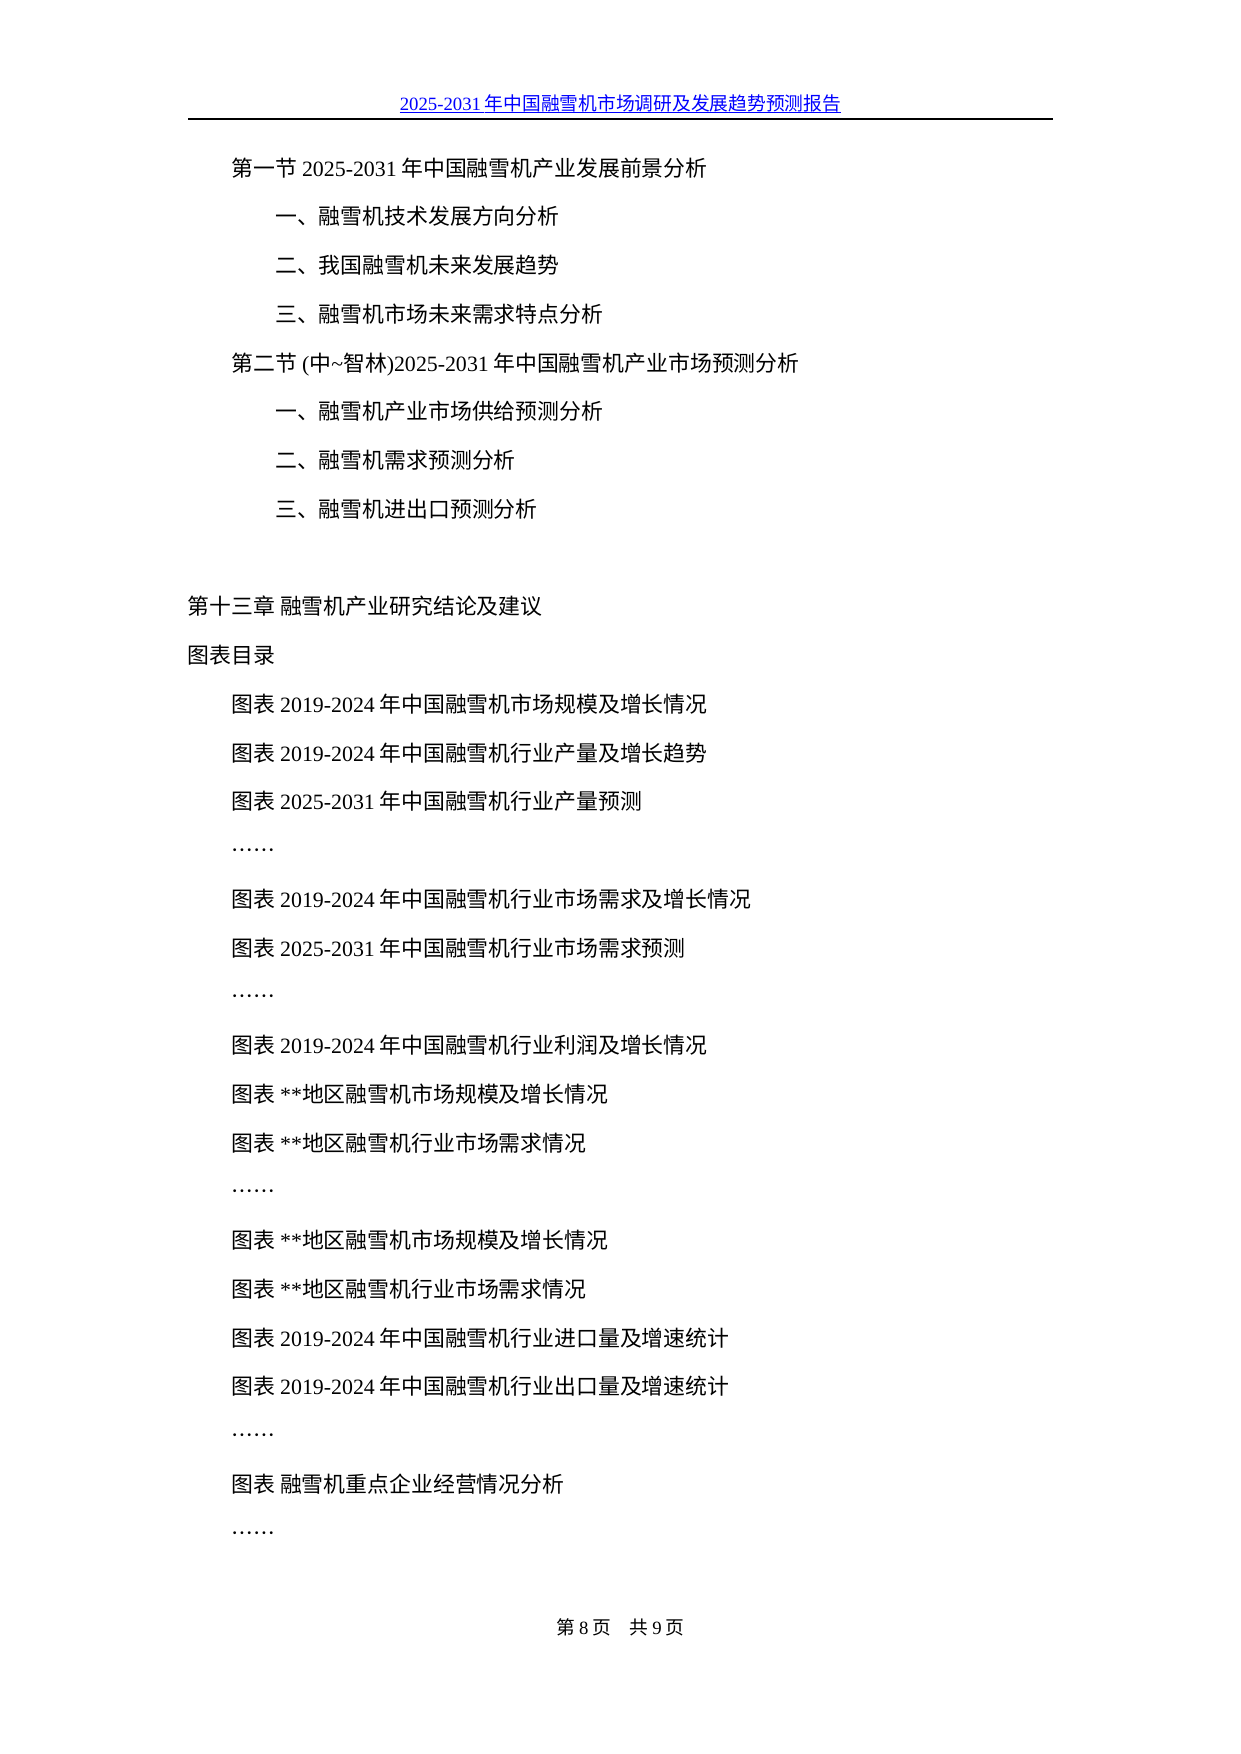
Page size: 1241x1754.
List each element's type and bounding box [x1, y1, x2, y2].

text [187, 150, 1053, 1548]
